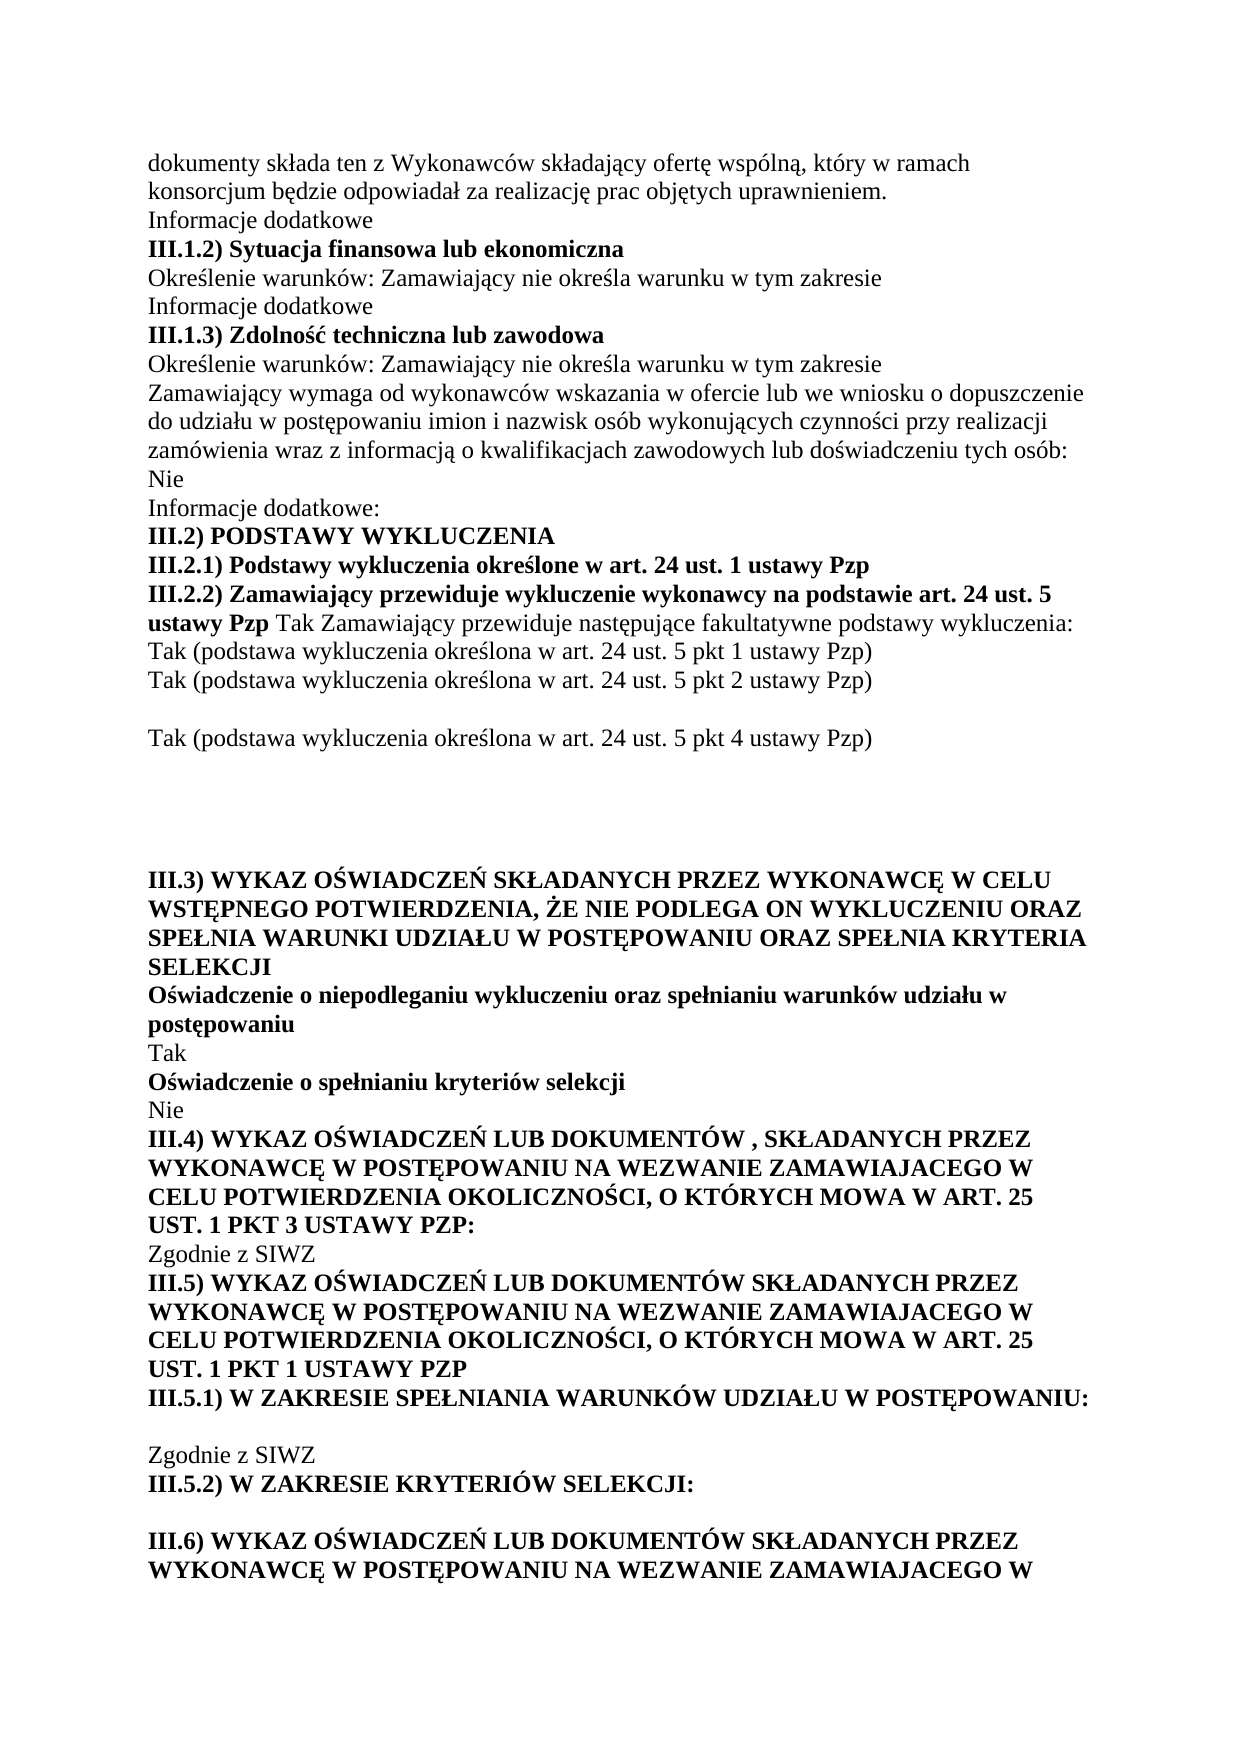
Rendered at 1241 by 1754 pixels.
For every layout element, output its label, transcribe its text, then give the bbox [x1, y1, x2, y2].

text Oświadczenie o niepodleganiu wykluczeniu oraz spełnianiu warunków udziału w postępowaniu Tak Oświadczenie o spełnianiu kryteriów selekcji Nie [148, 981, 1093, 1124]
text III.4) WYKAZ OŚWIADCZEŃ LUB DOKUMENTÓW , SKŁADANYCH PRZEZ WYKONAWCĘ W POSTĘPOWANIU NA WEZWANIE ZAMAWIAJACEGO W CELU POTWIERDZENIA OKOLICZNOŚCI, O KTÓRYCH MOWA W ART. 25 UST. 1 PKT 3 USTAWY PZP: [148, 1124, 1093, 1239]
text III.2.1) Podstawy wykluczenia określone w art. 24 ust. 1 ustawy Pzp III.2.2) Zamawiający przewiduje wykluczenie wykonawcy na podstawie art. 24 ust. 5 ustawy Pzp Tak Zamawiający przewiduje następujące fakultatywne podstawy wykluczenia: Tak (podstawa wykluczenia określona w art. 24 ust. 5 pkt 1 ustawy Pzp) Tak (podstawa wykluczenia określona w art. 24 ust. 5 pkt 2 ustawy Pzp) Tak (podstawa wykluczenia określona w art. 24 ust. 5 pkt 4 ustawy Pzp) [148, 550, 1093, 866]
text III.2) PODSTAWY WYKLUCZENIA [148, 521, 1093, 550]
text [148, 148, 1093, 521]
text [148, 1526, 1093, 1584]
text III.5.1) W ZAKRESIE SPEŁNIANIA WARUNKÓW UDZIAŁU W POSTĘPOWANIU: Zgodnie z SIWZ III.5.2) W ZAKRESIE KRYTERIÓW SELEKCJI: [148, 1383, 1093, 1526]
text III.5) WYKAZ OŚWIADCZEŃ LUB DOKUMENTÓW SKŁADANYCH PRZEZ WYKONAWCĘ W POSTĘPOWANIU NA WEZWANIE ZAMAWIAJACEGO W CELU POTWIERDZENIA OKOLICZNOŚCI, O KTÓRYCH MOWA W ART. 25 UST. 1 PKT 1 USTAWY PZP [148, 1268, 1093, 1383]
text III.3) WYKAZ OŚWIADCZEŃ SKŁADANYCH PRZEZ WYKONAWCĘ W CELU WSTĘPNEGO POTWIERDZENIA, ŻE NIE PODLEGA ON WYKLUCZENIU ORAZ SPEŁNIA WARUNKI UDZIAŁU W POSTĘPOWANIU ORAZ SPEŁNIA KRYTERIA SELEKCJI [148, 866, 1093, 981]
text Zgodnie z SIWZ [148, 1239, 1093, 1268]
